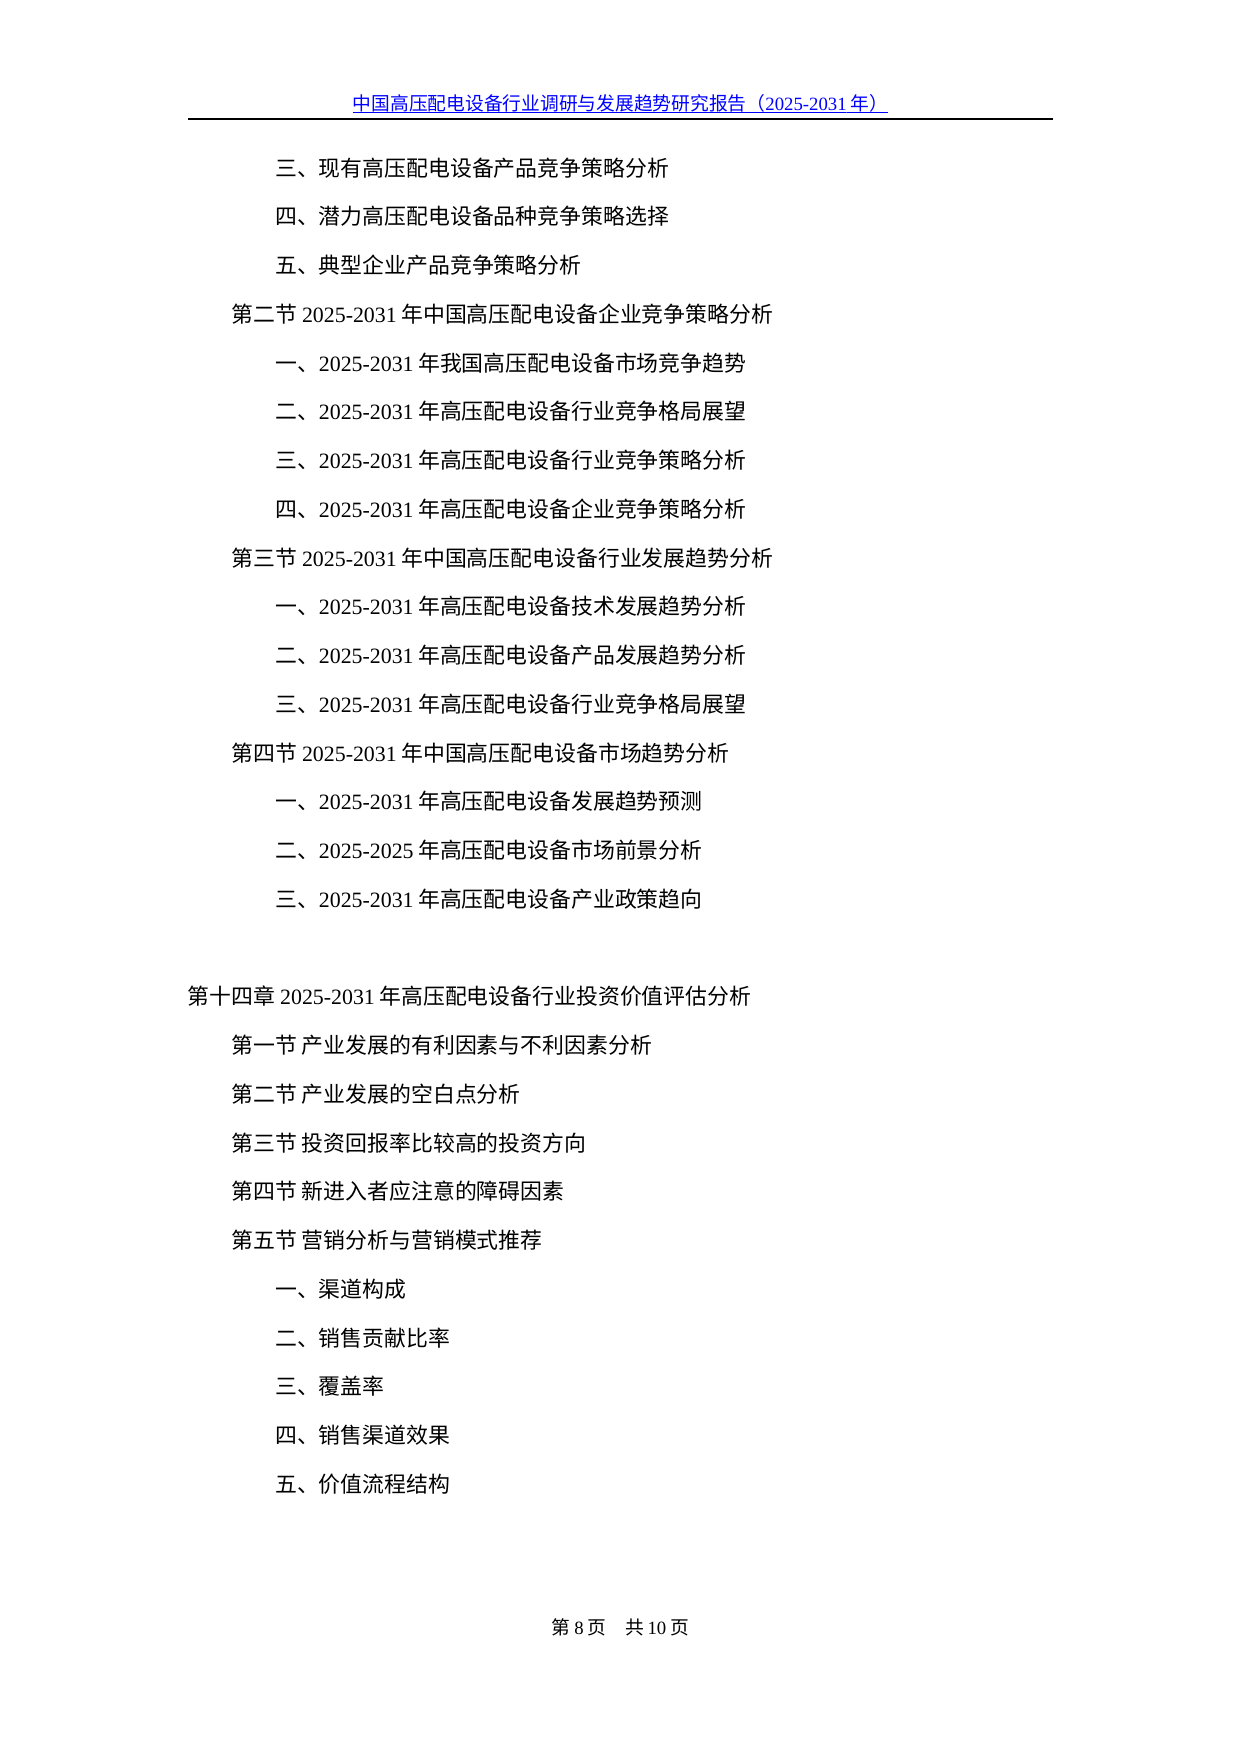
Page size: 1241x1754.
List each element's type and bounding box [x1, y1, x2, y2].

text [187, 150, 1053, 1499]
